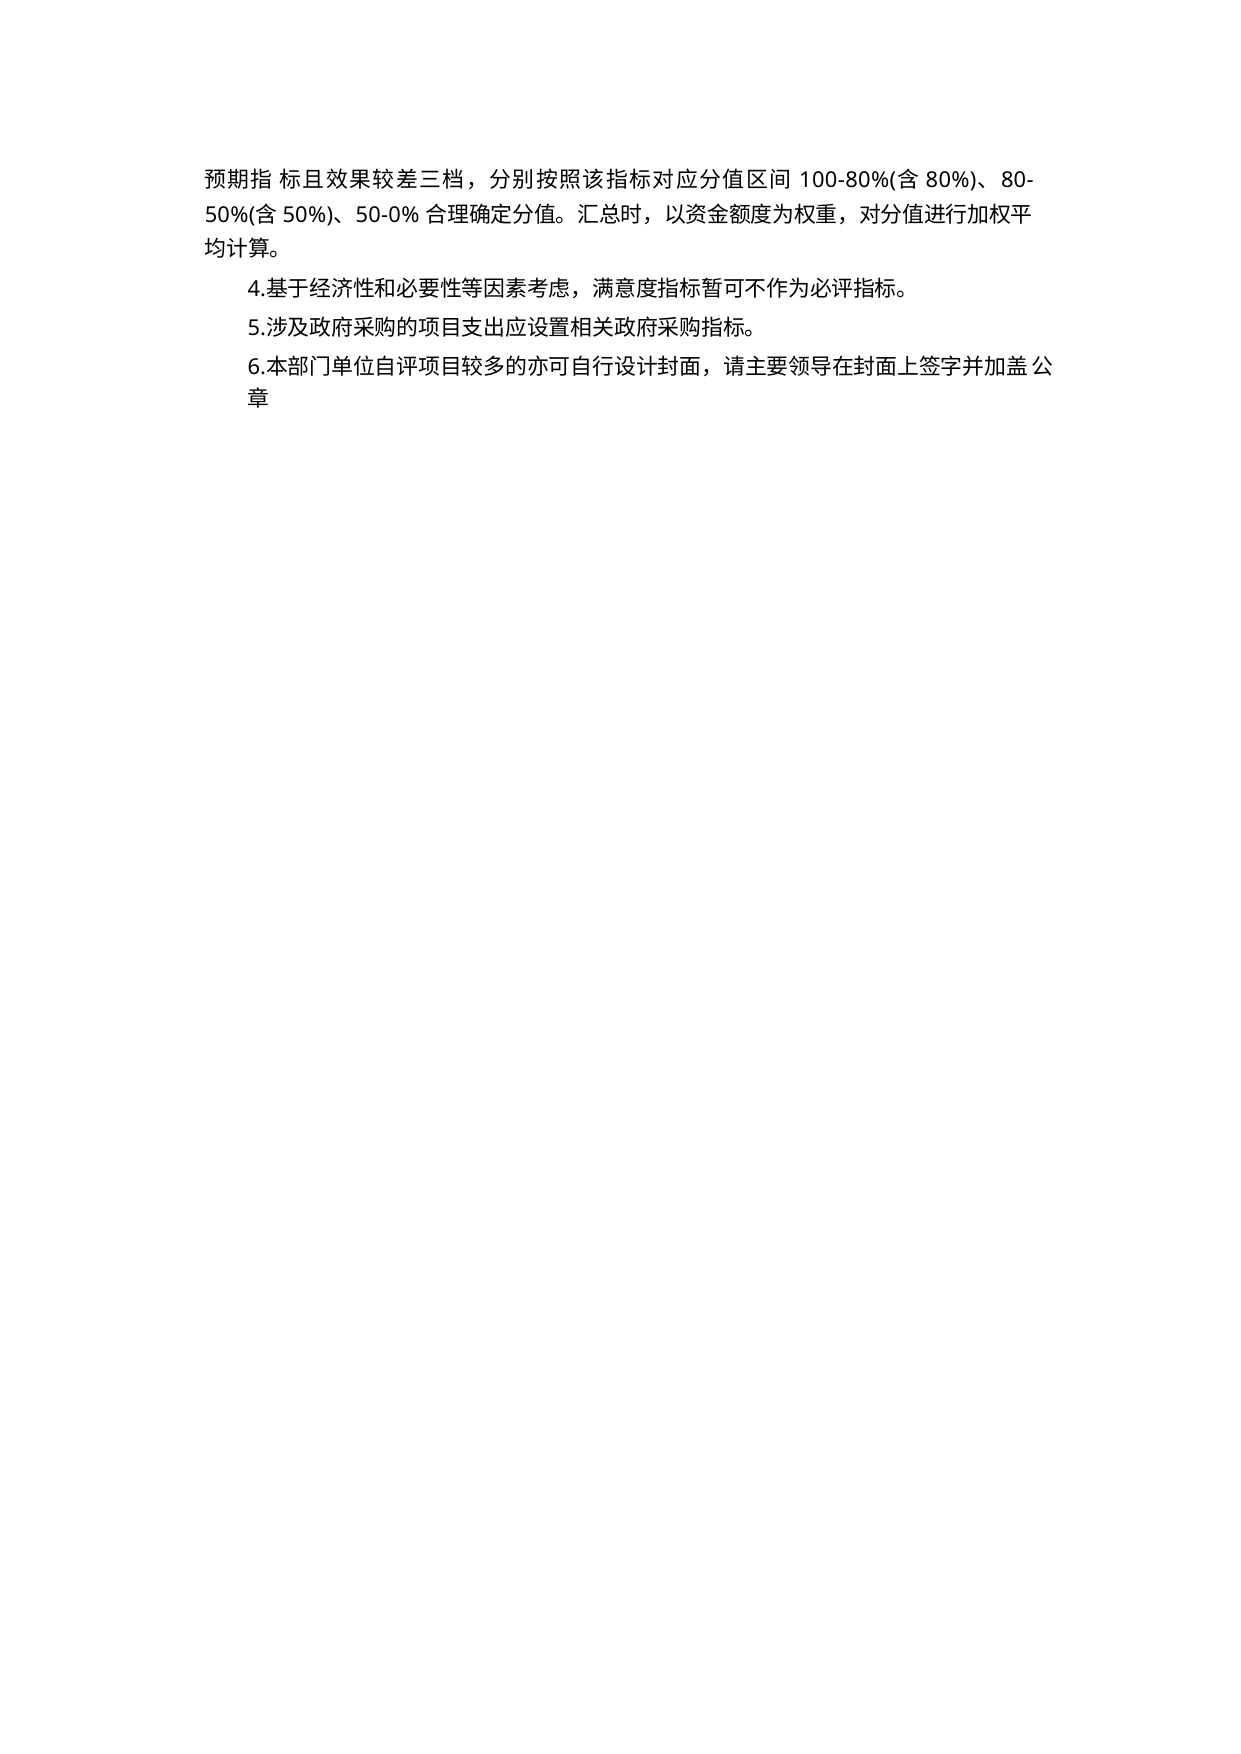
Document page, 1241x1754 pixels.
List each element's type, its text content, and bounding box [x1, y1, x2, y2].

text 4.基于经济性和必要性等因素考虑，满意度指标暂可不作为必评指标。 [247, 271, 1053, 304]
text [204, 162, 1034, 263]
text 5.涉及政府采购的项目支出应设置相关政府采购指标。 [247, 310, 1053, 342]
text 6.本部门单位自评项目较多的亦可自行设计封面，请主要领导在封面上签字并加盖公章 [247, 348, 1053, 413]
